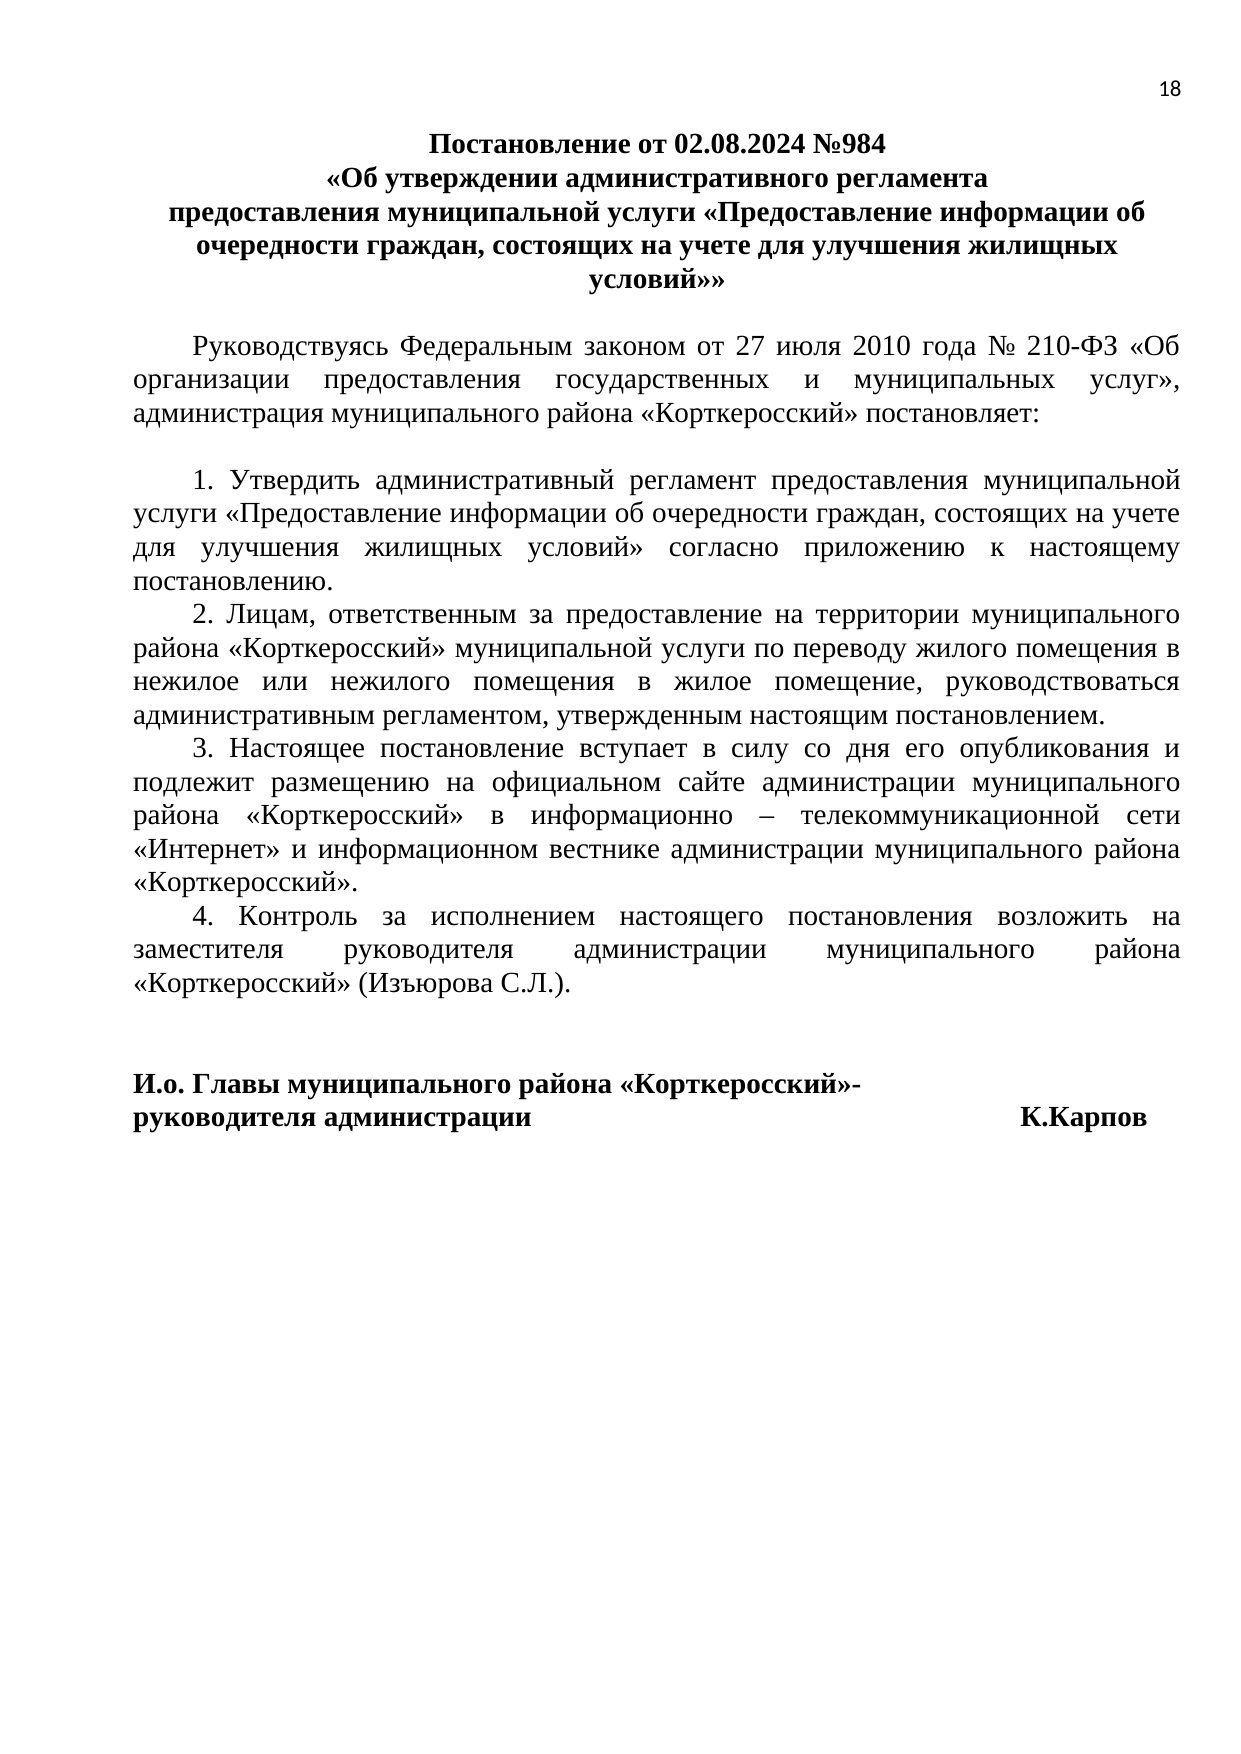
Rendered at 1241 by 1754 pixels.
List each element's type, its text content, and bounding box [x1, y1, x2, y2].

text «Об утверждении административного регламента [133, 160, 1181, 194]
text 4. Контроль за исполнением настоящего постановления возложить на заместителя руководителя администрации муниципального района «Корткеросский» (Изъюрова С.Л.). [133, 898, 1181, 999]
text 2. Лицам, ответственным за предоставление на территории муниципального района «Корткеросский» муниципальной услуги по переводу жилого помещения в нежилое или нежилого помещения в жилое помещение, руководствоваться административным регламентом, утвержденным настоящим постановлением. [133, 596, 1181, 730]
text предоставления муниципальной услуги «Предоставление информации об очередности граждан, состоящих на учете для улучшения жилищных условий»» [133, 194, 1181, 294]
text Постановление от 02.08.2024 №984 [133, 127, 1181, 160]
text 1. Утвердить административный регламент предоставления муниципальной услуги «Предоставление информации об очередности граждан, состоящих на учете для улучшения жилищных условий» согласно приложению к настоящему постановлению. [133, 462, 1181, 596]
text 3. Настоящее постановление вступает в силу со дня его опубликования и подлежит размещению на официальном сайте администрации муниципального района «Корткеросский» в информационно – телекоммуникационной сети «Интернет» и информационном вестнике администрации муниципального района «Корткеросский». [133, 730, 1181, 898]
text Руководствуясь Федеральным законом от 27 июля 2010 года № 210-ФЗ «Об организации предоставления государственных и муниципальных услуг», администрация муниципального района «Корткеросский» постановляет: [133, 328, 1181, 428]
text И.о. Главы муниципального района «Корткеросский»- [133, 1066, 1181, 1099]
text руководителя администрации К.Карпов [133, 1099, 1181, 1133]
